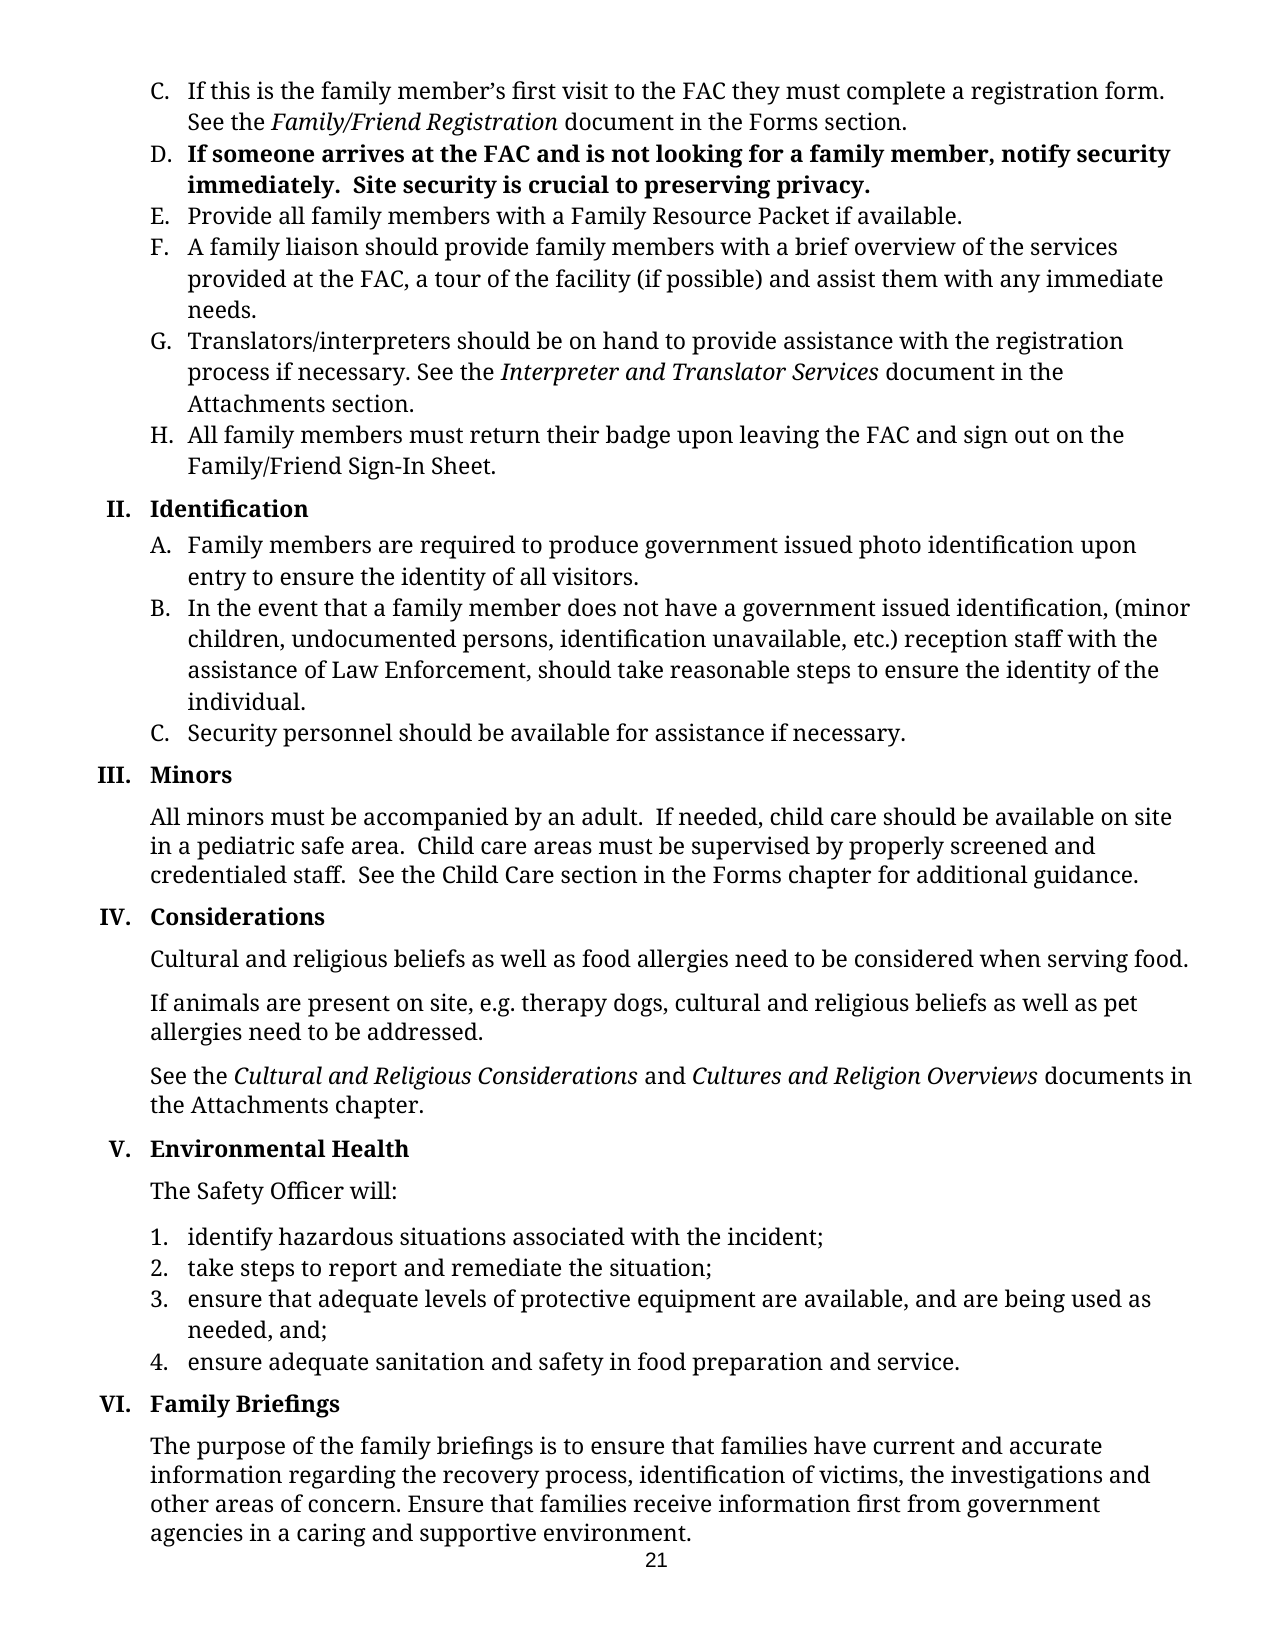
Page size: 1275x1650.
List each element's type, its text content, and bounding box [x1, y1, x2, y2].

text The purpose of the family briefings is to ensure that families have current and accurate information regarding the recovery process, identification of victims, the investigations and other areas of concern. Ensure that families receive information first from government agencies in a caring and supportive environment. [150, 1431, 1200, 1547]
list Provide all family members with a Family Resource Packet if available. [150, 200, 1200, 231]
list ensure adequate sanitation and safety in food preparation and service. [150, 1345, 1200, 1377]
list take steps to report and remediate the situation; [150, 1252, 1200, 1283]
list In the event that a family member does not have a government issued identification, (minor children, undocumented persons, identification unavailable, etc.) reception staff with the assistance of Law Enforcement, should take reasonable steps to ensure the identity of the individual. [150, 592, 1200, 717]
list Identification [131, 494, 1200, 523]
text The Safety Officer will: [150, 1176, 1200, 1205]
text Cultural and religious beliefs as well as food allergies need to be considered when serving food. [150, 944, 1200, 973]
list identify hazardous situations associated with the incident; [150, 1220, 1200, 1252]
list If this is the family member’s first visit to the FAC they must complete a registration form. See the Family/Friend Registration document in the Forms section. [150, 75, 1200, 137]
list If someone arrives at the FAC and is not looking for a family member, notify security immediately. Site security is crucial to preserving privacy. [150, 137, 1200, 200]
list Environmental Health [131, 1134, 1200, 1164]
list All family members must return their badge upon leaving the FAC and sign out on the Family/Friend Sign-In Sheet. [150, 419, 1200, 481]
list Translators/interpreters should be on hand to provide assistance with the registration process if necessary. See the Interpreter and Translator Services document in the Attachments section. [150, 325, 1200, 419]
list Family members are required to produce government issued photo identification upon entry to ensure the identity of all visitors. [150, 529, 1200, 592]
list Security personnel should be available for assistance if necessary. [150, 717, 1200, 748]
text All minors must be accompanied by an adult. If needed, child care should be available on site in a pediatric safe area. Child care areas must be supervised by properly screened and credentialed staff. See the Child Care section in the Forms chapter for additional guidance. [150, 802, 1200, 889]
list Minors [131, 760, 1200, 789]
text If animals are present on site, e.g. therapy dogs, cultural and religious beliefs as well as pet allergies need to be addressed. [150, 988, 1200, 1046]
list Considerations [131, 902, 1200, 931]
list Family Briefings [131, 1389, 1200, 1418]
text See the Cultural and Religious Considerations and Cultures and Religion Overviews documents in the Attachments chapter. [150, 1061, 1200, 1119]
list A family liaison should provide family members with a brief overview of the services provided at the FAC, a tour of the facility (if possible) and assist them with any immediate needs. [150, 231, 1200, 325]
list ensure that adequate levels of protective equipment are available, and are being used as needed, and; [150, 1283, 1200, 1345]
